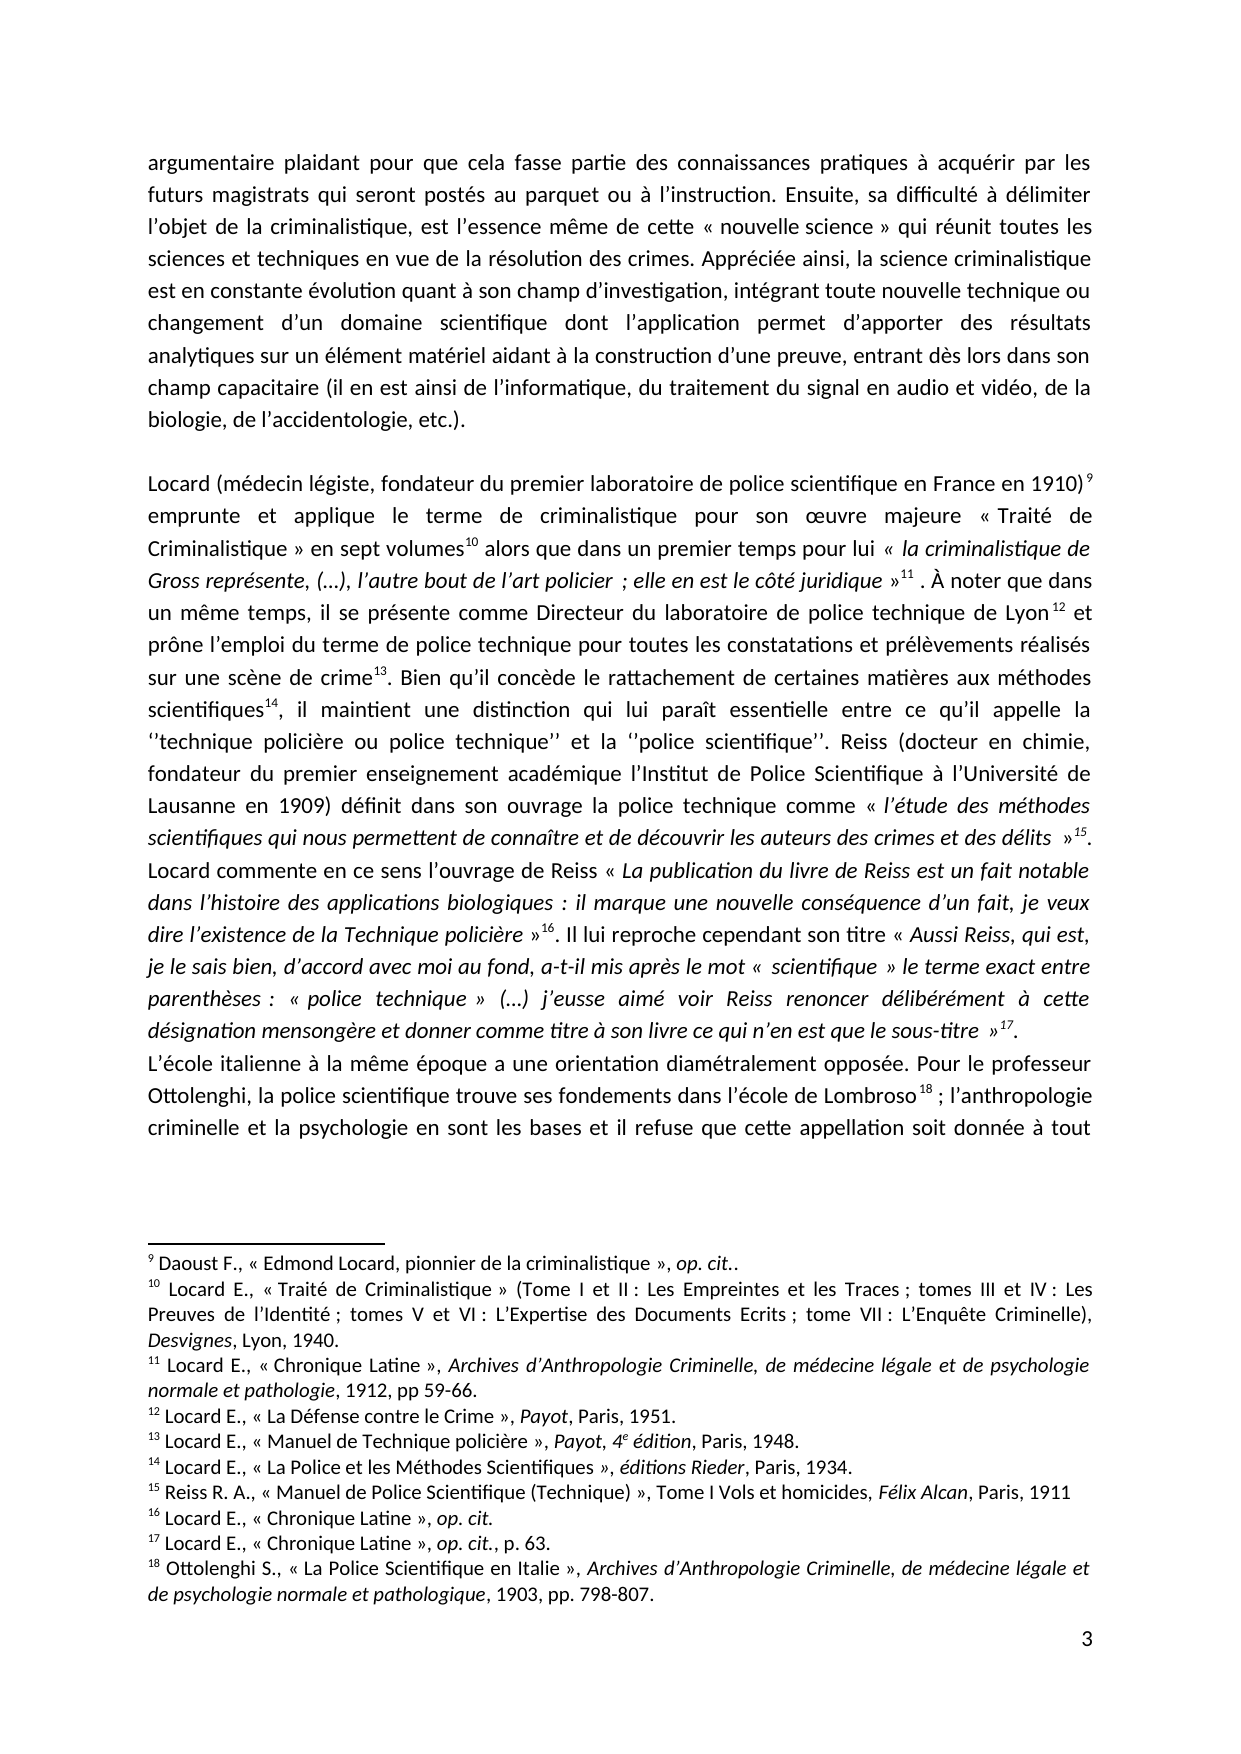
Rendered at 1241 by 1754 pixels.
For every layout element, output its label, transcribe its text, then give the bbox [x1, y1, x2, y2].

text L’école italienne à la même époque a une orientation diamétralement opposée. Pour le professeur Ottolenghi, la police scientifique trouve ses fondements dans l’école de Lombroso ; l’anthropologie criminelle et la psychologie en sont les bases et il refuse que cette appellation soit donnée à tout autre domaine que recouvre la criminalistique de Gross, l’anthropométrie de Bertillon et le traité de police « scientifique » de Reiss. [148, 1049, 1093, 1141]
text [148, 148, 1093, 433]
text Locard (médecin légiste, fondateur du premier laboratoire de police scientifique en France en 1910) emprunte et applique le terme de criminalistique pour son œuvre majeure « Traité de Criminalistique » en sept volumes alors que dans un premier temps pour lui « la criminalistique de Gross représente, (…), l’autre bout de l’art policier ; elle en est le côté juridique » . À noter que dans un même temps, il se présente comme Directeur du laboratoire de police technique de Lyon et prône l’emploi du terme de police technique pour toutes les constatations et prélèvements réalisés sur une scène de crime. Bien qu’il concède le rattachement de certaines matières aux méthodes scientifiques, il maintient une distinction qui lui paraît essentielle entre ce qu’il appelle la ‘’technique policière ou police technique’’ et la ‘’police scientifique’’. Reiss (docteur en chimie, fondateur du premier enseignement académique l’Institut de Police Scientifique à l’Université de Lausanne en 1909) définit dans son ouvrage la police technique comme « l’étude des méthodes scientifiques qui nous permettent de connaître et de découvrir les auteurs des crimes et des délits ». Locard commente en ce sens l’ouvrage de Reiss « La publication du livre de Reiss est un fait notable dans l’histoire des applications biologiques : il marque une nouvelle conséquence d’un fait, je veux dire l’existence de la Technique policière ». Il lui reproche cependant son titre « Aussi Reiss, qui est, je le sais bien, d’accord avec moi au fond, a-t-il mis après le mot « scientifique » le terme exact entre parenthèses : « police technique » (…) j’eusse aimé voir Reiss renoncer délibérément à cette désignation mensongère et donner comme titre à son livre ce qui n’en est que le sous-titre ». [148, 469, 1093, 1045]
